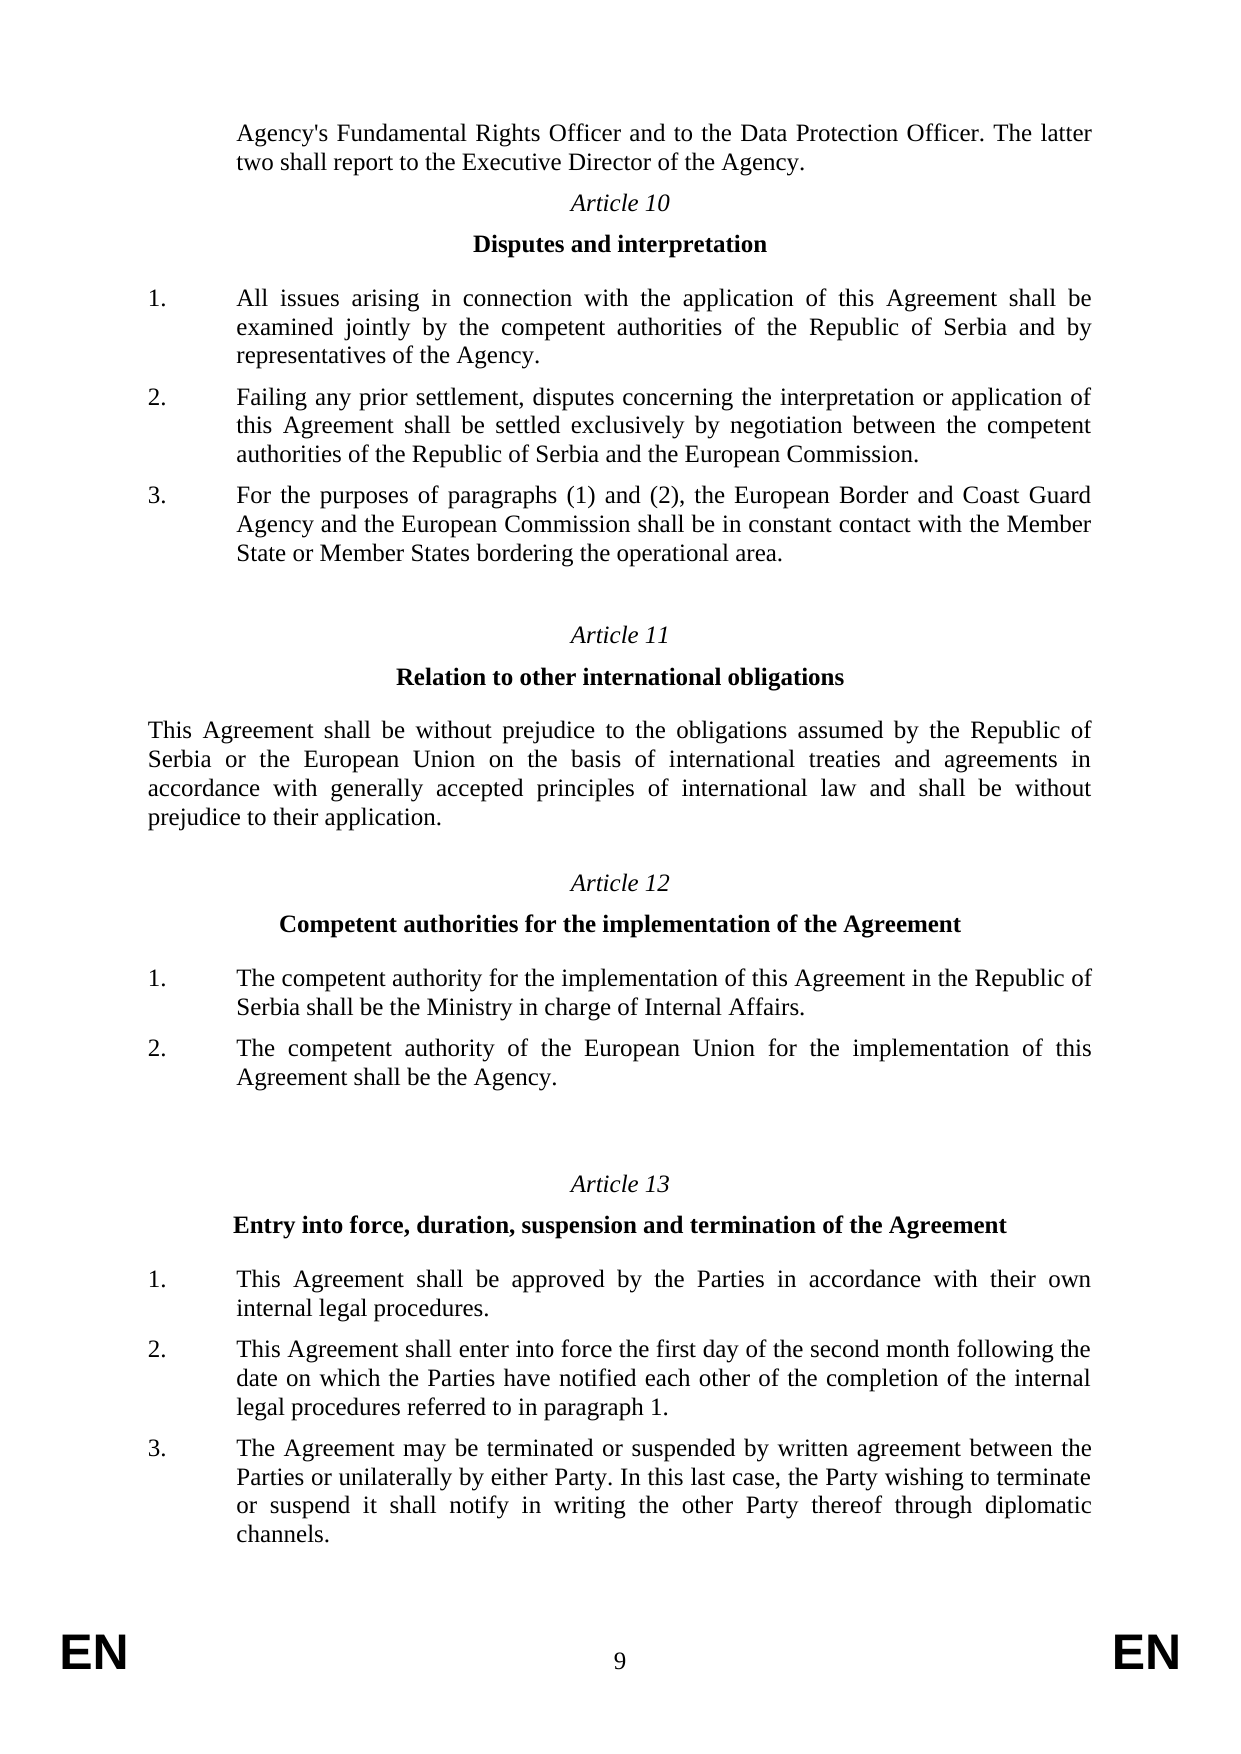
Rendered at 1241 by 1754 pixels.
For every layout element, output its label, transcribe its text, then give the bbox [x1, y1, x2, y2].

text 2. The competent authority of the European Union for the implementation of this Agreement shall be the Agency. [148, 1033, 1093, 1091]
text 1. This Agreement shall be approved by the Parties in accordance with their own internal legal procedures. [148, 1264, 1093, 1322]
text 2. Failing any prior settlement, disputes concerning the interpretation or application of this Agreement shall be settled exclusively by negotiation between the competent authorities of the Republic of Serbia and the European Commission. [148, 382, 1093, 468]
text Article 11 [148, 621, 1093, 649]
text 2. This Agreement shall enter into force the first day of the second month following the date on which the Parties have notified each other of the completion of the internal legal procedures referred to in paragraph 1. [148, 1334, 1093, 1421]
text Entry into force, duration, suspension and termination of the Agreement [148, 1211, 1093, 1239]
text 1. All issues arising in connection with the application of this Agreement shall be examined jointly by the competent authorities of the Republic of Serbia and by representatives of the Agency. [148, 283, 1093, 369]
text This Agreement shall be without prejudice to the obligations assumed by the Republic of Serbia or the European Union on the basis of international treaties and agreements in accordance with generally accepted principles of international law and shall be without prejudice to their application. [148, 716, 1093, 831]
text Article 10 [148, 188, 1093, 217]
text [148, 118, 1093, 176]
text 3. The Agreement may be terminated or suspended by written agreement between the Parties or unilaterally by either Party. In this last case, the Party wishing to terminate or suspend it shall notify in writing the other Party thereof through diplomatic channels. [148, 1433, 1093, 1548]
text 1. The competent authority for the implementation of this Agreement in the Republic of Serbia shall be the Ministry in charge of Internal Affairs. [148, 963, 1093, 1021]
text Competent authorities for the implementation of the Agreement [148, 909, 1093, 938]
text Disputes and interpretation [148, 229, 1093, 258]
text Article 12 [148, 868, 1093, 897]
text Relation to other international obligations [148, 662, 1093, 691]
text 3. For the purposes of paragraphs (1) and (2), the European Border and Coast Guard Agency and the European Commission shall be in constant contact with the Member State or Member States bordering the operational area. [148, 481, 1093, 567]
text Article 13 [148, 1169, 1093, 1198]
